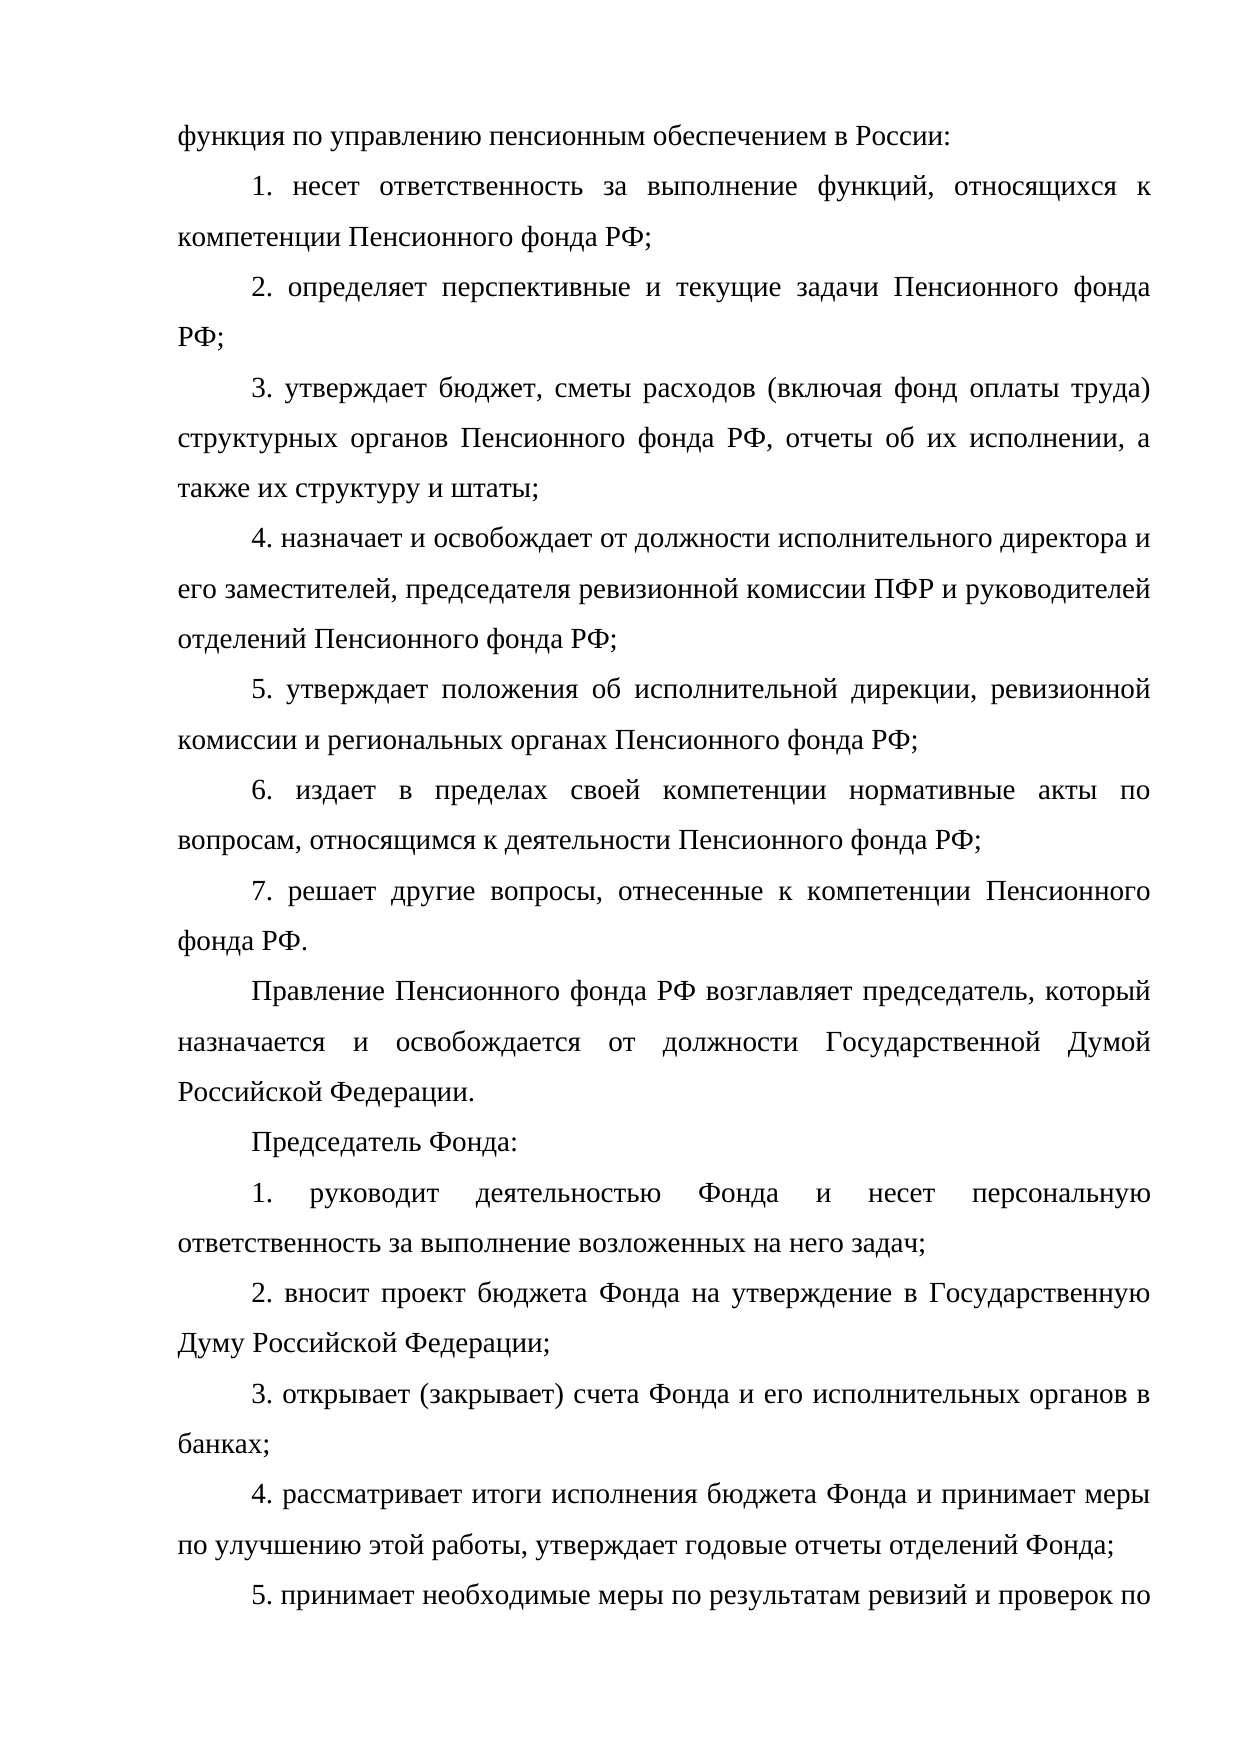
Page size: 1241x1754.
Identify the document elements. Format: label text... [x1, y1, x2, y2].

text 3. открывает (закрывает) счета Фонда и его исполнительных органов в банках; [177, 1376, 1152, 1460]
text 4. назначает и освобождает от должности исполнительного директора и его заместителей, председателя ревизионной комиссии ПФР и руководителей отделений Пенсионного фонда РФ; [177, 521, 1152, 655]
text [177, 1577, 1152, 1611]
text 7. решает другие вопросы, отнесенные к компетенции Пенсионного фонда РФ. [177, 873, 1152, 957]
text Председатель Фонда: [177, 1124, 1152, 1158]
text Правление Пенсионного фонда РФ возглавляет председатель, который назначается и освобождается от должности Государственной Думой Российской Федерации. [177, 973, 1152, 1108]
text 2. определяет перспективные и текущие задачи Пенсионного фонда РФ; [177, 269, 1152, 353]
text 1. руководит деятельностью Фонда и несет персональную ответственность за выполнение возложенных на него задач; [177, 1175, 1152, 1258]
text 4. рассматривает итоги исполнения бюджета Фонда и принимает меры по улучшению этой работы, утверждает годовые отчеты отделений Фонда; [177, 1477, 1152, 1560]
text 6. издает в пределах своей компетенции нормативные акты по вопросам, относящимся к деятельности Пенсионного фонда РФ; [177, 772, 1152, 856]
text 5. утверждает положения об исполнительной дирекции, ревизионной комиссии и региональных органах Пенсионного фонда РФ; [177, 672, 1152, 755]
text 3. утверждает бюджет, сметы расходов (включая фонд оплаты труда) структурных органов Пенсионного фонда РФ, отчеты об их исполнении, а также их структуру и штаты; [177, 370, 1152, 504]
text 2. вносит проект бюджета Фонда на утверждение в Государственную Думу Российской Федерации; [177, 1275, 1152, 1359]
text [177, 118, 1152, 152]
text 1. несет ответственность за выполнение функций, относящихся к компетенции Пенсионного фонда РФ; [177, 168, 1152, 252]
